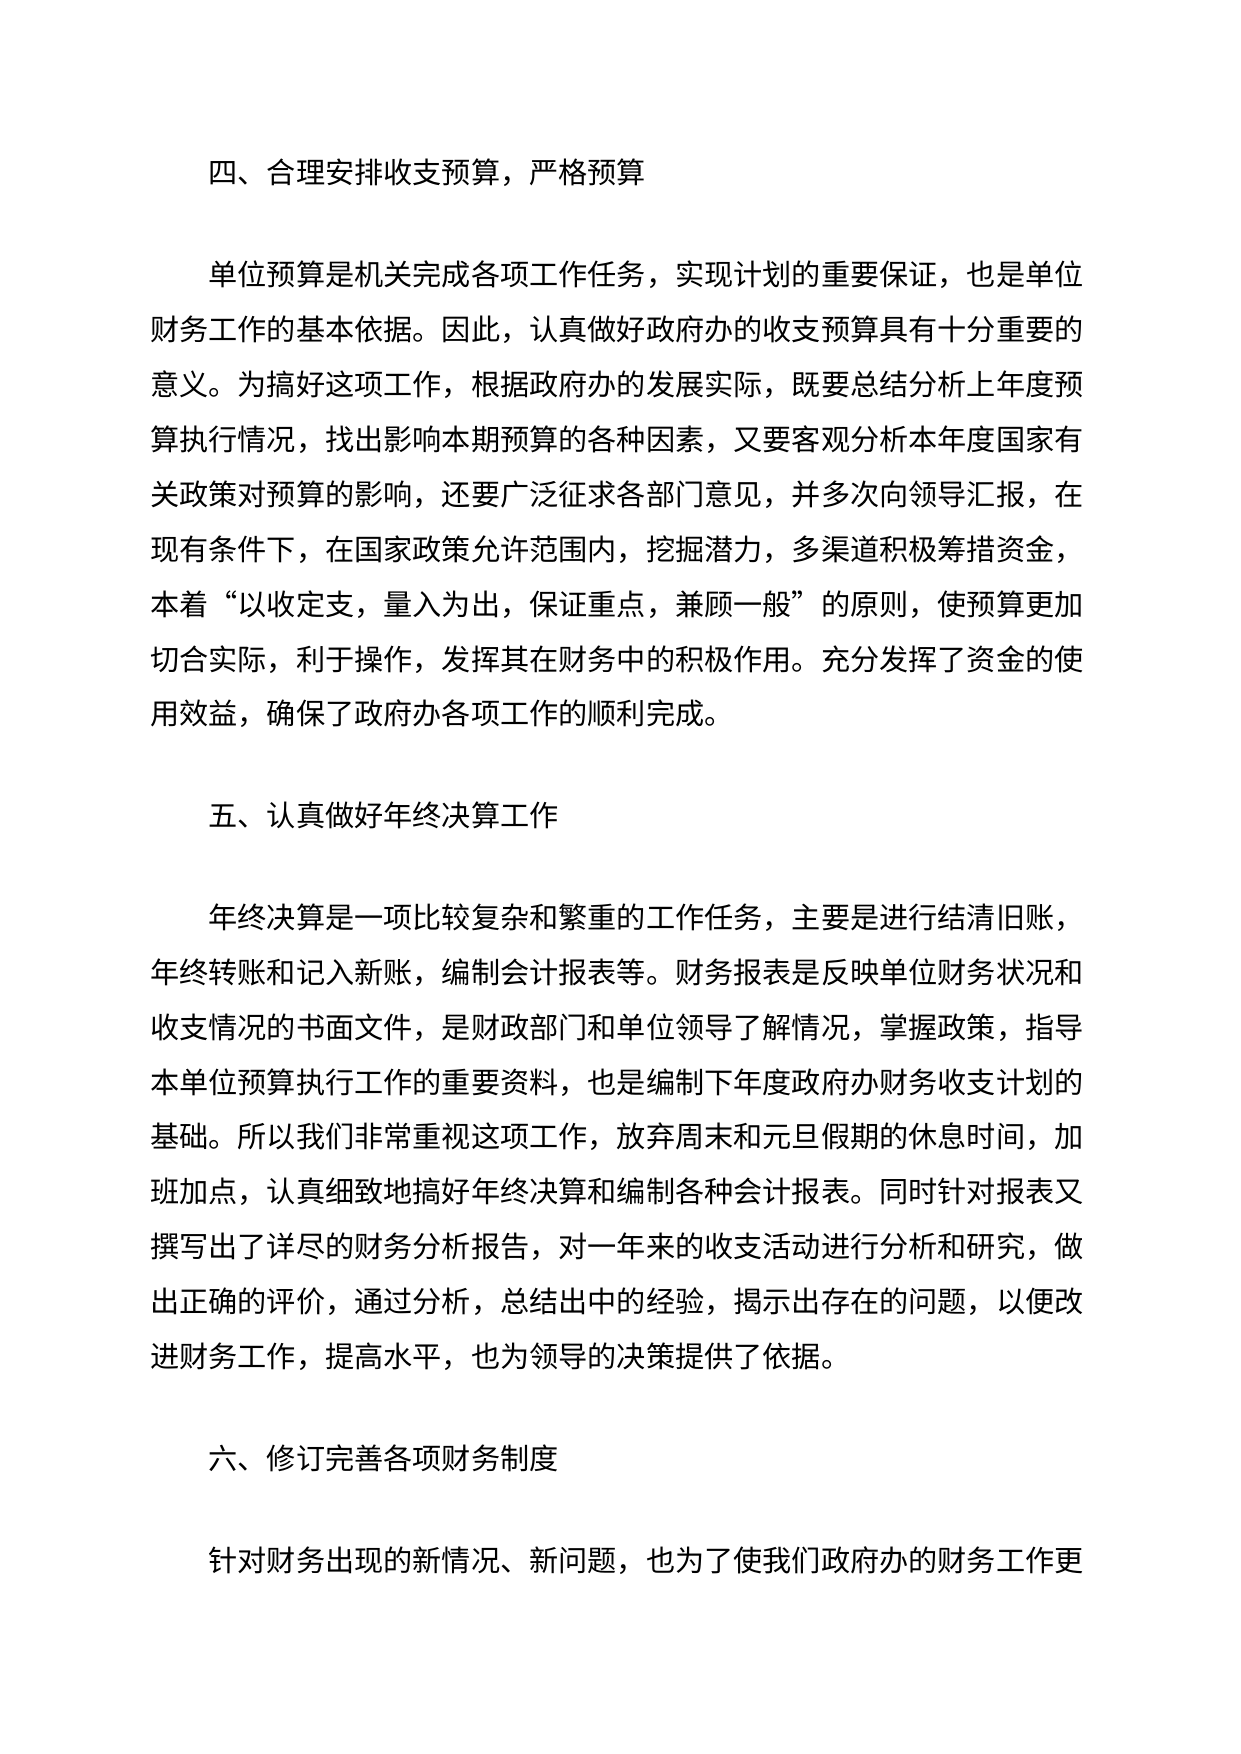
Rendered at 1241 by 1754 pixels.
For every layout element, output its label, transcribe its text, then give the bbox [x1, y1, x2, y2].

text 五、认真做好年终决算工作 [150, 793, 1090, 835]
text 四、合理安排收支预算，严格预算 [150, 150, 1090, 192]
text 年终决算是一项比较复杂和繁重的工作任务，主要是进行结清旧账，年终转账和记入新账，编制会计报表等。财务报表是反映单位财务状况和收支情况的书面文件，是财政部门和单位领导了解情况，掌握政策，指导本单位预算执行工作的重要资料，也是编制下年度政府办财务收支计划的基础。所以我们非常重视这项工作，放弃周末和元旦假期的休息时间，加班加点，认真细致地搞好年终决算和编制各种会计报表。同时针对报表又撰写出了详尽的财务分析报告，对一年来的收支活动进行分析和研究，做出正确的评价，通过分析，总结出中的经验，揭示出存在的问题，以便改进财务工作，提高水平，也为领导的决策提供了依据。 [150, 894, 1090, 1376]
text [150, 1537, 1090, 1579]
text 单位预算是机关完成各项工作任务，实现计划的重要保证，也是单位财务工作的基本依据。因此，认真做好政府办的收支预算具有十分重要的意义。为搞好这项工作，根据政府办的发展实际，既要总结分析上年度预算执行情况，找出影响本期预算的各种因素，又要客观分析本年度国家有关政策对预算的影响，还要广泛征求各部门意见，并多次向领导汇报，在现有条件下，在国家政策允许范围内，挖掘潜力，多渠道积极筹措资金，本着“以收定支，量入为出，保证重点，兼顾一般”的原则，使预算更加切合实际，利于操作，发挥其在财务中的积极作用。充分发挥了资金的使用效益，确保了政府办各项工作的顺利完成。 [150, 252, 1090, 733]
text 六、修订完善各项财务制度 [150, 1435, 1090, 1478]
